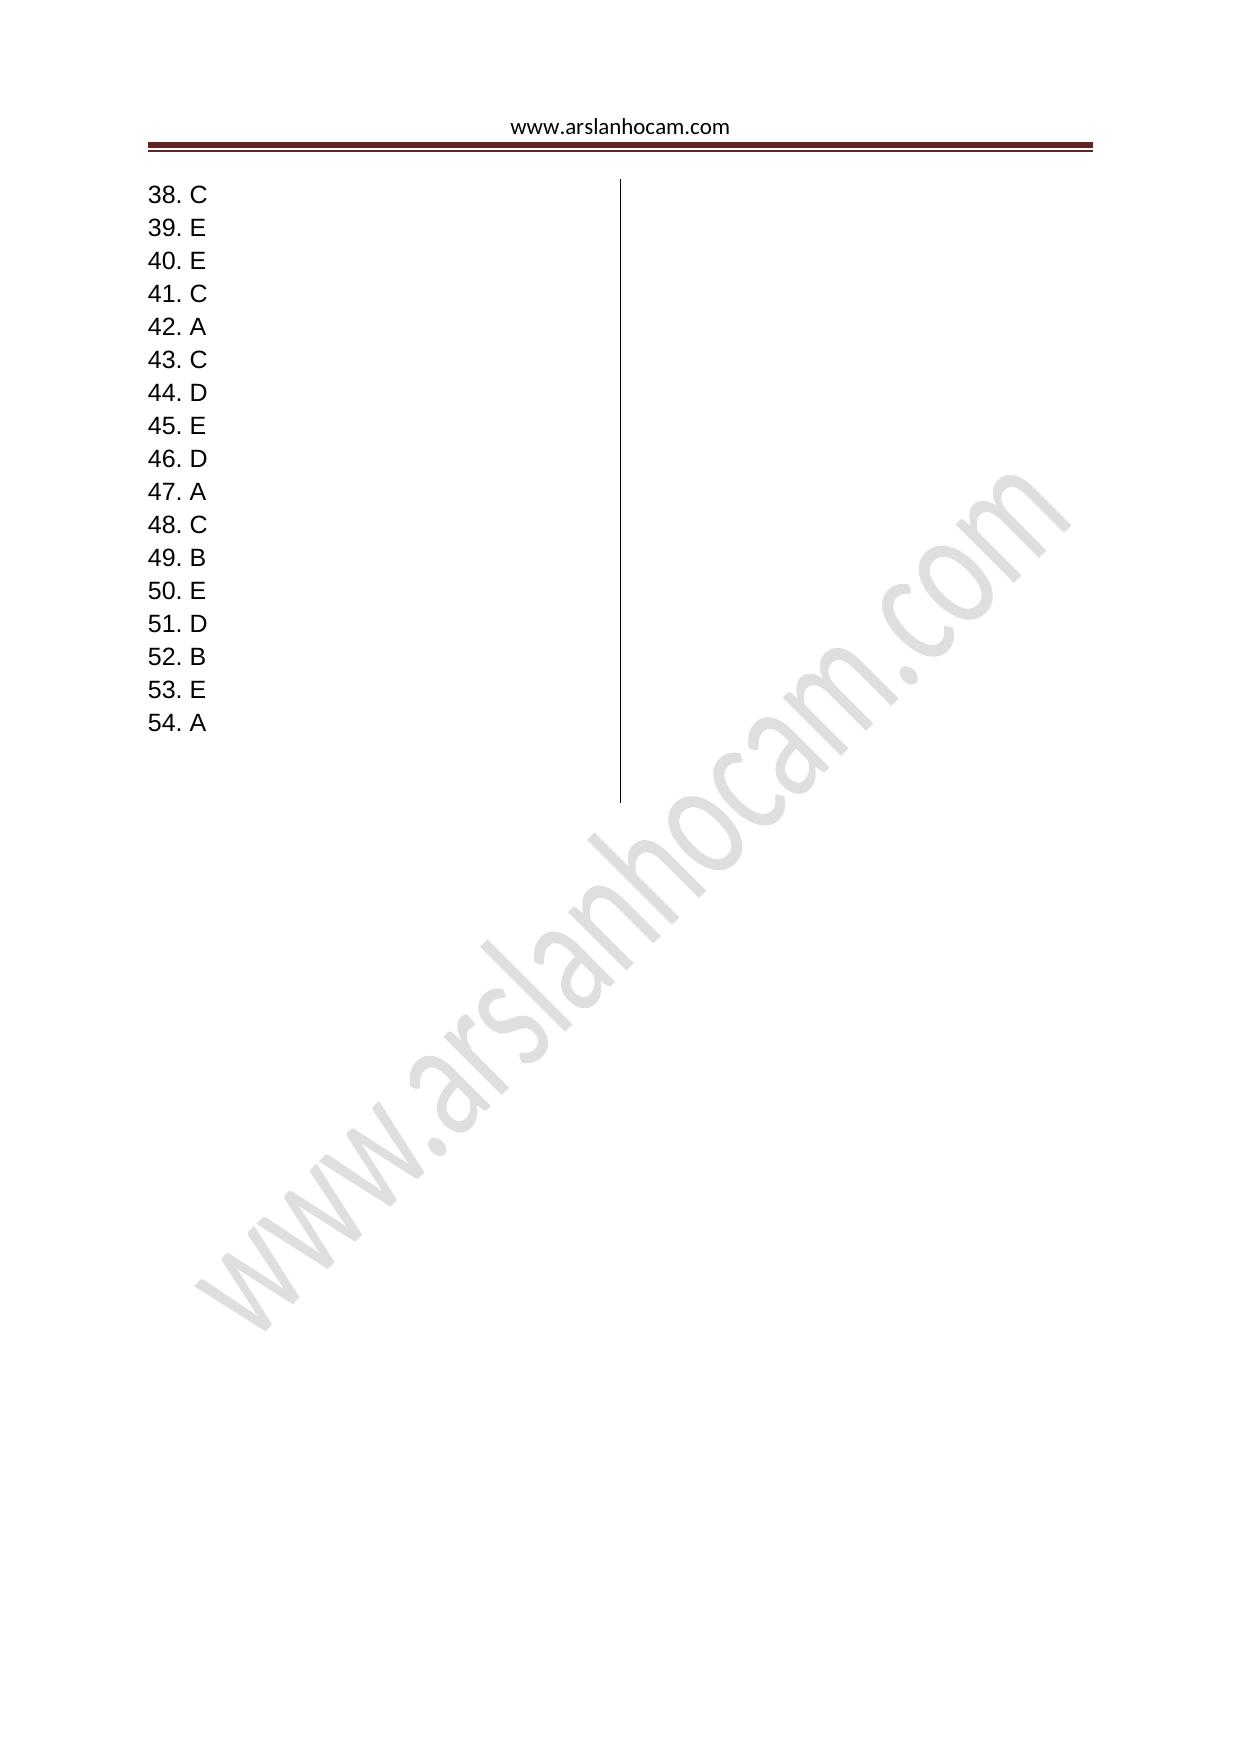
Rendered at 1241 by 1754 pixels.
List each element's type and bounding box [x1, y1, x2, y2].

text [148, 179, 583, 802]
